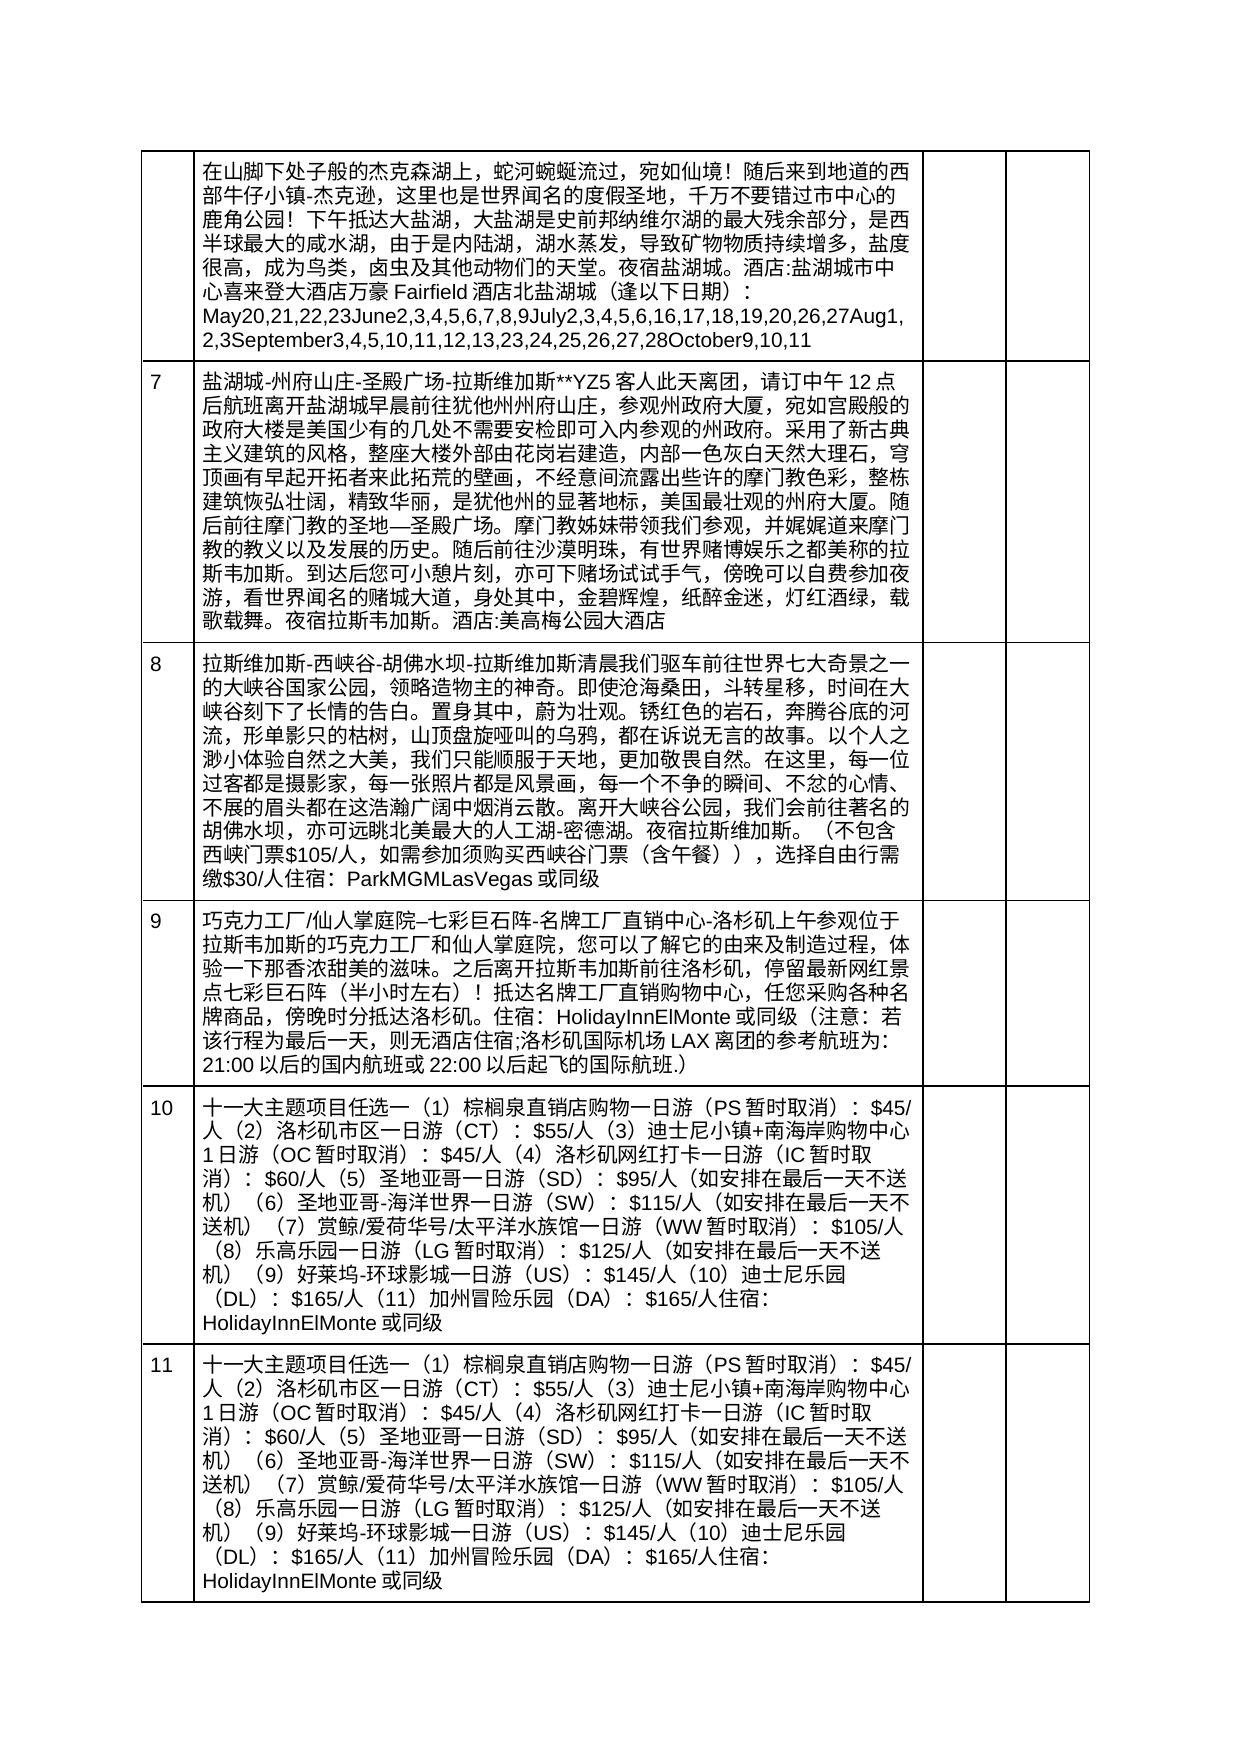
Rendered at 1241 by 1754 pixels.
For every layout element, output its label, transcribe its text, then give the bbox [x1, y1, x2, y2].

table_cell [924, 1087, 1005, 1343]
table_cell [1007, 643, 1089, 899]
table_cell [924, 362, 1005, 642]
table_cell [195, 1345, 922, 1601]
table_cell [924, 152, 1005, 360]
table_cell [1007, 1087, 1089, 1343]
table_cell 7 [142, 361, 193, 642]
table_cell [1007, 901, 1089, 1085]
table_cell 巧克力工厂/仙人掌庭院–七彩巨石阵-名牌工厂直销中心-洛杉矶上午参观位于拉斯韦加斯的巧克力工厂和仙人掌庭院，您可以了解它的由来及制造过程，体验一下那香浓甜美的滋味。之后离开拉斯韦加斯前往洛杉矶，停留最新网红景点七彩巨石阵（半小时左右）！抵达名牌工厂直销购物中心，任您采购各种名牌商品，傍晚时分抵达洛杉矶。住宿：HolidayInnElMonte或同级（注意：若该行程为最后一天，则无酒店住宿;洛杉矶国际机场LAX离团的参考航班为：21:00以后的国内航班或22:00以后起飞的国际航班.） [195, 901, 922, 1085]
table_cell 8 [142, 643, 193, 899]
table_cell [1007, 152, 1089, 360]
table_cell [195, 152, 922, 360]
table_cell 9 [142, 901, 193, 1085]
table_cell 10 [142, 1086, 193, 1343]
table_cell 盐湖城-州府山庄-圣殿广场-拉斯维加斯**YZ5客人此天离团，请订中午12点后航班离开盐湖城早晨前往犹他州州府山庄，参观州政府大厦，宛如宫殿般的政府大楼是美国少有的几处不需要安检即可入内参观的州政府。采用了新古典主义建筑的风格，整座大楼外部由花岗岩建造，内部一色灰白天然大理石，穹顶画有早起开拓者来此拓荒的壁画，不经意间流露出些许的摩门教色彩，整栋建筑恢弘壮阔，精致华丽，是犹他州的显著地标，美国最壮观的州府大厦。随后前往摩门教的圣地—圣殿广场。摩门教姊妹带领我们参观，并娓娓道来摩门教的教义以及发展的历史。随后前往沙漠明珠，有世界赌博娱乐之都美称的拉斯韦加斯。到达后您可小憩片刻，亦可下赌场试试手气，傍晚可以自费参加夜游，看世界闻名的赌城大道，身处其中，金碧辉煌，纸醉金迷，灯红酒绿，载歌载舞。夜宿拉斯韦加斯。酒店:美高梅公园大酒店 [195, 362, 922, 642]
table_cell 11 [142, 1344, 193, 1601]
table_cell [924, 901, 1005, 1085]
table_cell [1007, 1345, 1089, 1601]
table_cell [924, 1345, 1005, 1601]
table_cell [924, 643, 1005, 899]
table_cell 拉斯维加斯-西峡谷-胡佛水坝-拉斯维加斯清晨我们驱车前往世界七大奇景之一的大峡谷国家公园，领略造物主的神奇。即使沧海桑田，斗转星移，时间在大峡谷刻下了长情的告白。置身其中，蔚为壮观。锈红色的岩石，奔腾谷底的河流，形单影只的枯树，山顶盘旋哑叫的乌鸦，都在诉说无言的故事。以个人之渺小体验自然之大美，我们只能顺服于天地，更加敬畏自然。在这里，每一位过客都是摄影家，每一张照片都是风景画，每一个不争的瞬间、不忿的心情、不展的眉头都在这浩瀚广阔中烟消云散。离开大峡谷公园，我们会前往著名的胡佛水坝，亦可远眺北美最大的人工湖-密德湖。夜宿拉斯维加斯。（不包含西峡门票$105/人，如需参加须购买西峡谷门票（含午餐）），选择自由行需缴$30/人住宿：ParkMGMLasVegas或同级 [195, 643, 922, 899]
table_cell [1007, 362, 1089, 642]
table_cell 6 [142, 152, 193, 360]
